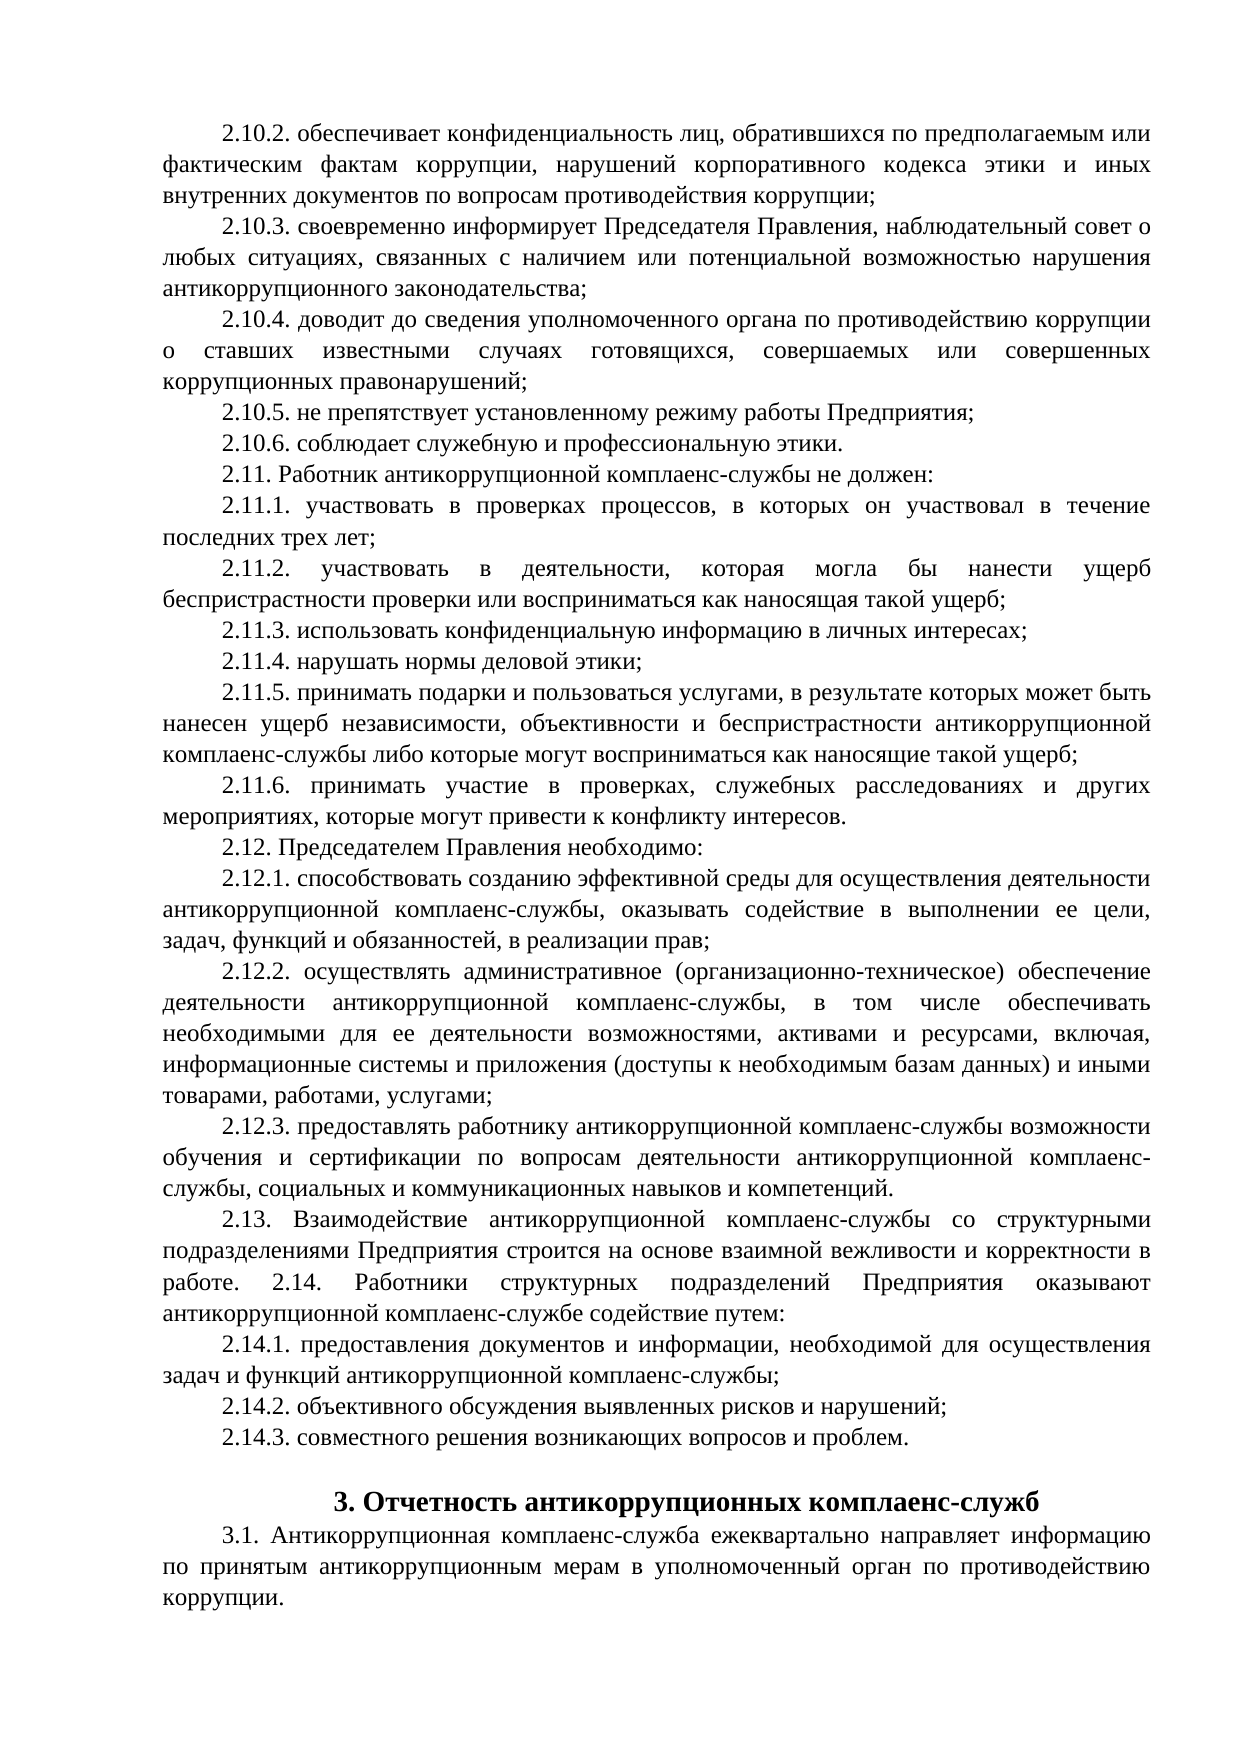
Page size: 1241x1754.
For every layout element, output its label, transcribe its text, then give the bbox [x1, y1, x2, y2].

text 2.11.1. участвовать в проверках процессов, в которых он участвовал в течение последних трех лет; [162, 491, 1152, 550]
text 2.12.3. предоставлять работнику антикоррупционной комплаенс-службы возможности обучения и сертификации по вопросам деятельности антикоррупционной комплаенс-службы, социальных и коммуникационных навыков и компетенций. [162, 1111, 1152, 1202]
text 2.12.1. способствовать созданию эффективной среды для осуществления деятельности антикоррупционной комплаенс-службы, оказывать содействие в выполнении ее цели, задач, функций и обязанностей, в реализации прав; [162, 863, 1152, 954]
text 2.11.6. принимать участие в проверках, служебных расследованиях и других мероприятиях, которые могут привести к конфликту интересов. [162, 770, 1152, 830]
text 2.12.2. осуществлять административное (организационно-техническое) обеспечение деятельности антикоррупционной комплаенс-службы, в том числе обеспечивать необходимыми для ее деятельности возможностями, активами и ресурсами, включая, информационные системы и приложения (доступы к необходимым базам данных) и иными товарами, работами, услугами; [162, 956, 1152, 1109]
text 2.11.4. нарушать нормы деловой этики; [162, 646, 1152, 674]
text 2.11. Работник антикоррупционной комплаенс-службы не должен: [162, 459, 1152, 488]
text 2.11.2. участвовать в деятельности, которая могла бы нанести ущерб беспристрастности проверки или восприниматься как наносящая такой ущерб; [162, 553, 1152, 612]
text 3.1. Антикоррупционная комплаенс-служба ежеквартально направляет информацию по принятым антикоррупционным мерам в уполномоченный орган по противодействию коррупции. [162, 1520, 1152, 1611]
text 2.12. Председателем Правления необходимо: [162, 832, 1152, 861]
text 2.10.4. доводит до сведения уполномоченного органа по противодействию коррупции о ставших известными случаях готовящихся, совершаемых или совершенных коррупционных правонарушений; [162, 304, 1152, 395]
text 2.10.3. своевременно информирует Председателя Правления, наблюдательный совет о любых ситуациях, связанных с наличием или потенциальной возможностью нарушения антикоррупционного законодательства; [162, 211, 1152, 302]
text 2.11.5. принимать подарки и пользоваться услугами, в результате которых может быть нанесен ущерб независимости, объективности и беспристрастности антикоррупционной комплаенс-службы либо которые могут восприниматься как наносящие такой ущерб; [162, 677, 1152, 768]
text 2.10.2. обеспечивает конфиденциальность лиц, обратившихся по предполагаемым или фактическим фактам коррупции, нарушений корпоративного кодекса этики и иных внутренних документов по вопросам противодействия коррупции; [162, 118, 1152, 209]
text 2.13. Взаимодействие антикоррупционной комплаенс-службы со структурными подразделениями Предприятия строится на основе взаимной вежливости и корректности в работе. 2.14. Работники структурных подразделений Предприятия оказывают антикоррупционной комплаенс-службе содействие путем: [162, 1204, 1152, 1326]
text 3. Отчетность антикоррупционных комплаенс-служб [162, 1484, 1152, 1517]
text 2.11.3. использовать конфиденциальную информацию в личных интересах; [162, 615, 1152, 643]
text 2.10.6. соблюдает служебную и профессиональную этики. [162, 428, 1152, 457]
text 2.14.2. объективного обсуждения выявленных рисков и нарушений; [162, 1391, 1152, 1419]
text 2.10.5. не препятствует установленному режиму работы Предприятия; [162, 397, 1152, 426]
text 2.14.1. предоставления документов и информации, необходимой для осуществления задач и функций антикоррупционной комплаенс-службы; [162, 1329, 1152, 1388]
text 2.14.3. совместного решения возникающих вопросов и проблем. [162, 1422, 1152, 1451]
